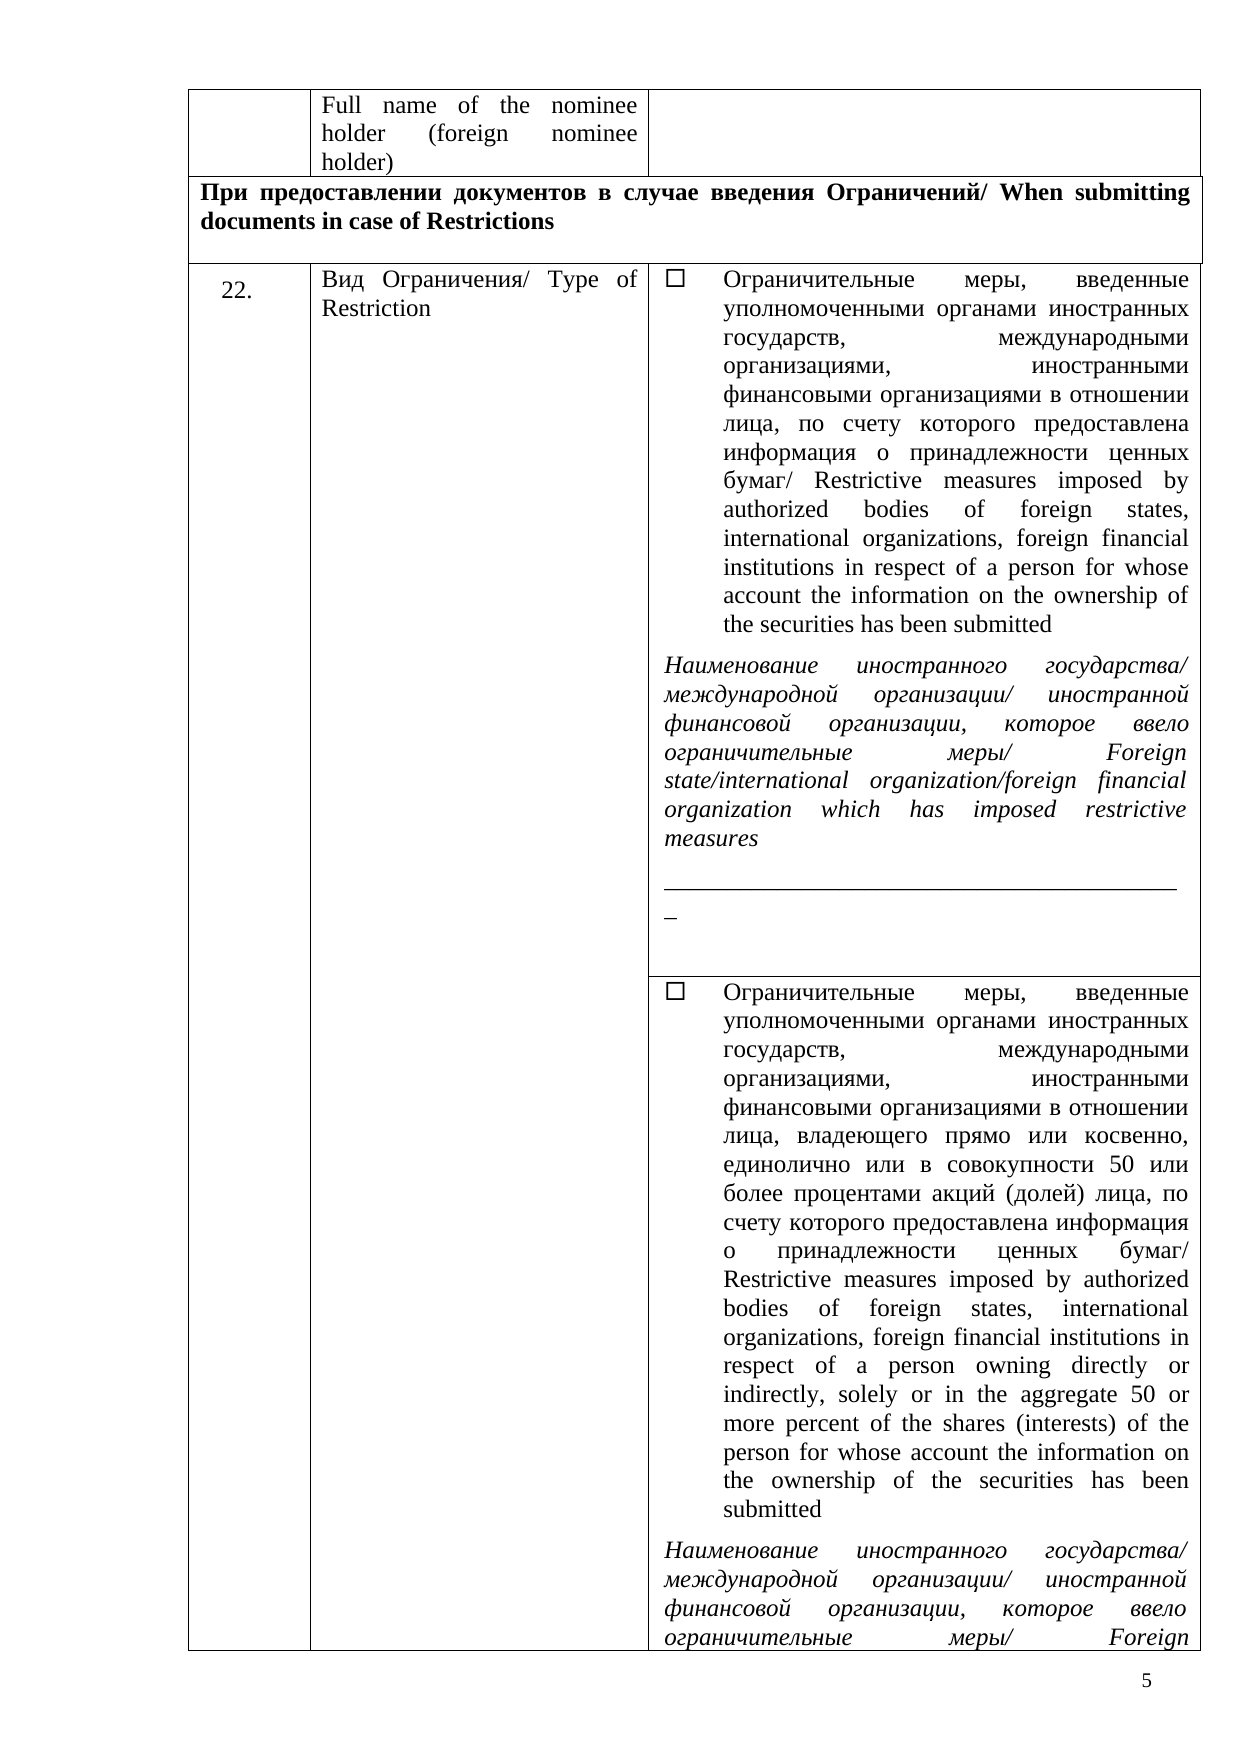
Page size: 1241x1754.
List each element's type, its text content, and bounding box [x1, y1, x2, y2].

table_cell [189, 264, 310, 1650]
table_cell [649, 90, 1200, 176]
table_cell [189, 90, 310, 176]
table_cell Вид Ограничения/ Type of Restriction [311, 264, 648, 1650]
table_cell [311, 90, 648, 176]
table_cell При предоставлении документов в случае введения Ограничений/ When submitting documents in case of Restrictions [189, 177, 1202, 263]
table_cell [649, 977, 1200, 1650]
table_cell Ограничительные меры, введенные уполномоченными органами иностранных государств, международными организациями, иностранными финансовыми организациями в отношении лица, по счету которого предоставлена информация о принадлежности ценных бумаг/ Restrictive measures imposed by authorized bodies of foreign states, international organizations, foreign financial institutions in respect of a person for whose account the information on the ownership of the securities has been submitted Наименование иностранного государства/ международной организации/ иностранной финансовой организации, которое ввело ограничительные меры/ Foreign state/international organization/foreign financial organization which has imposed restrictive measures __________________________________________ [649, 264, 1200, 976]
